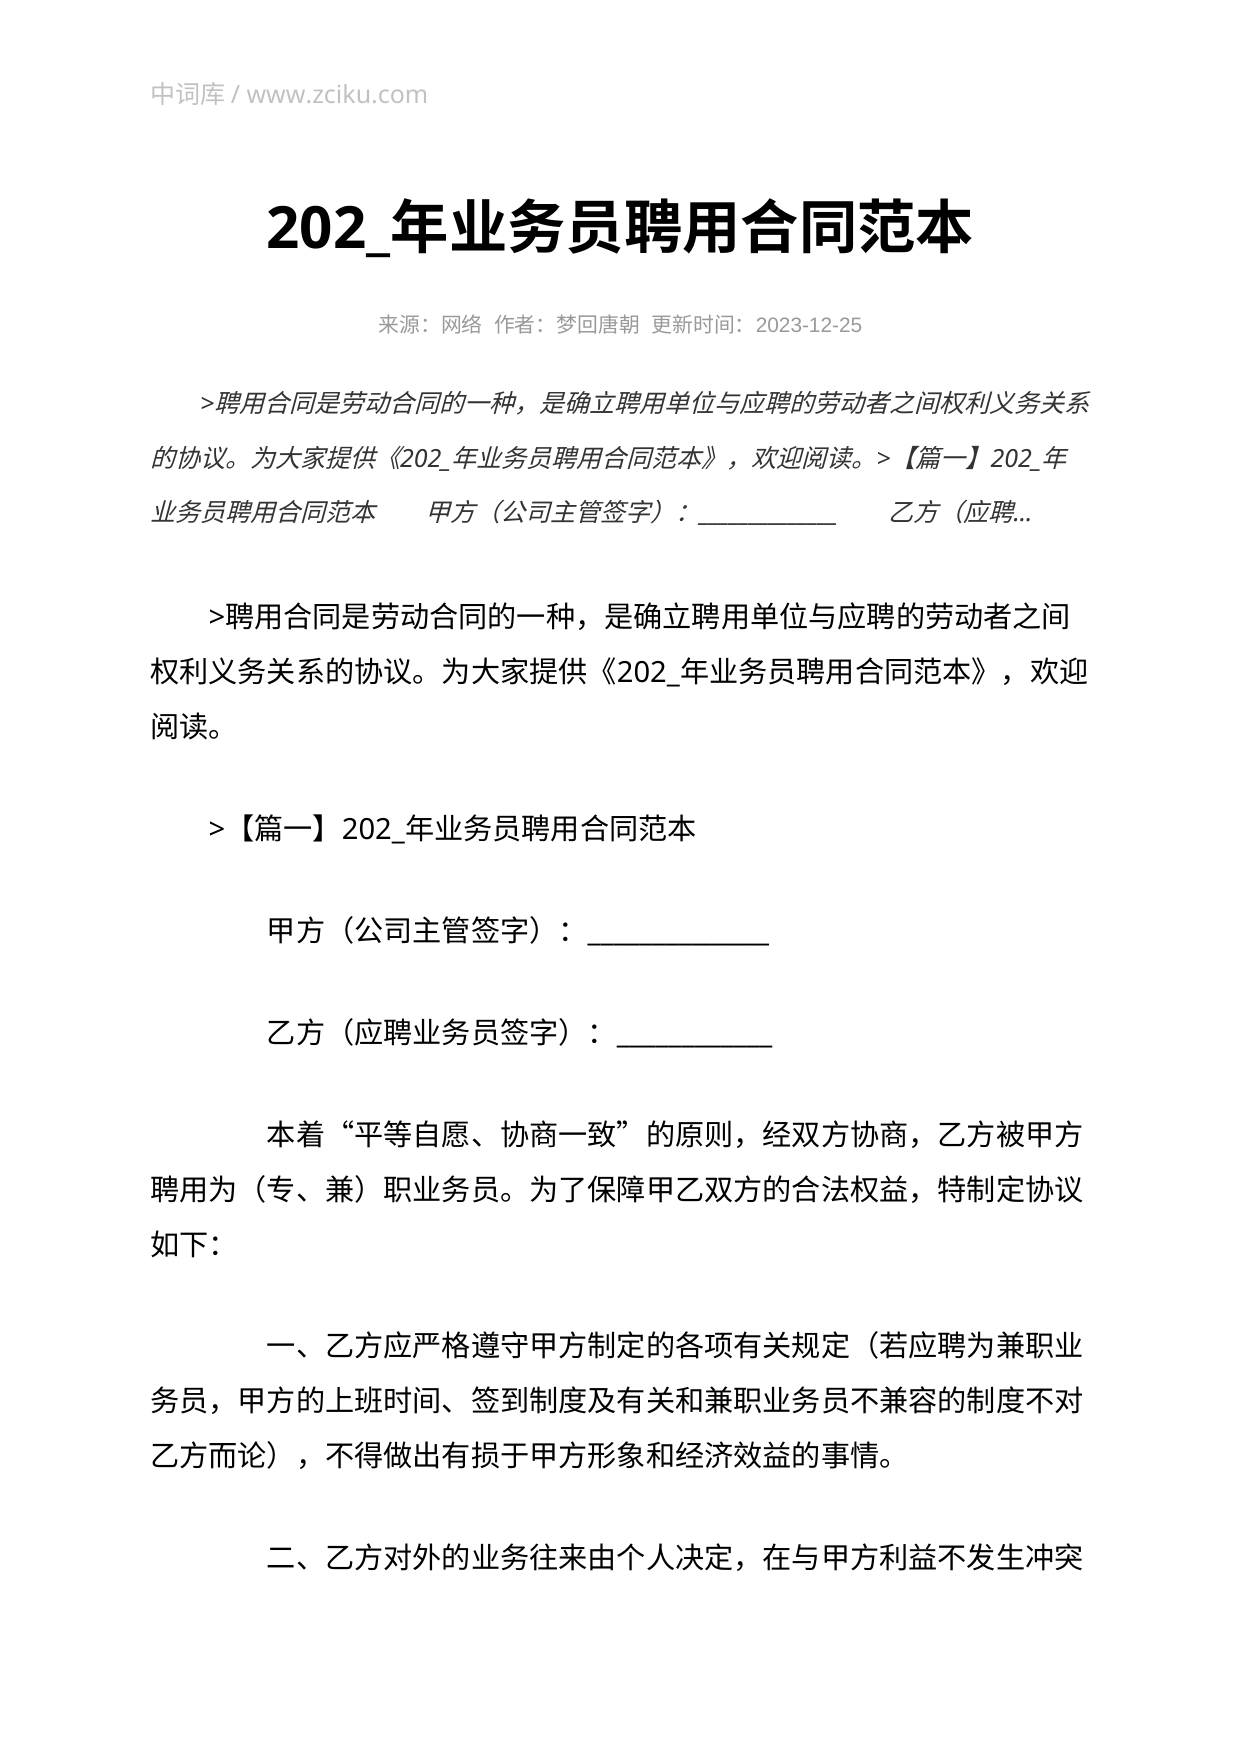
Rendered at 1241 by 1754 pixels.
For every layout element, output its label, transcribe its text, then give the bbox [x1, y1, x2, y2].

text 甲方（公司主管签字）：______________ [150, 907, 1090, 950]
subtitle 202_年业务员聘用合同范本 [150, 181, 1090, 266]
text 本着“平等自愿、协商一致”的原则，经双方协商，乙方被甲方聘用为（专、兼）职业务员。为了保障甲乙双方的合法权益，特制定协议如下： [150, 1111, 1090, 1263]
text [150, 1534, 1090, 1577]
text 乙方（应聘业务员签字）：____________ [150, 1009, 1090, 1052]
text >【篇一】202_年业务员聘用合同范本 [150, 806, 1090, 848]
text 一、乙方应严格遵守甲方制定的各项有关规定（若应聘为兼职业务员，甲方的上班时间、签到制度及有关和兼职业务员不兼容的制度不对乙方而论），不得做出有损于甲方形象和经济效益的事情。 [150, 1323, 1090, 1475]
text >聘用合同是劳动合同的一种，是确立聘用单位与应聘的劳动者之间权利义务关系的协议。为大家提供《202_年业务员聘用合同范本》，欢迎阅读。>【篇一】202_年业务员聘用合同范本 甲方（公司主管签字）：______________ 乙方（应聘... [150, 384, 1090, 529]
text 来源：网络 作者：梦回唐朝 更新时间：2023-12-25 [150, 313, 1090, 337]
text >聘用合同是劳动合同的一种，是确立聘用单位与应聘的劳动者之间权利义务关系的协议。为大家提供《202_年业务员聘用合同范本》，欢迎阅读。 [150, 594, 1090, 746]
